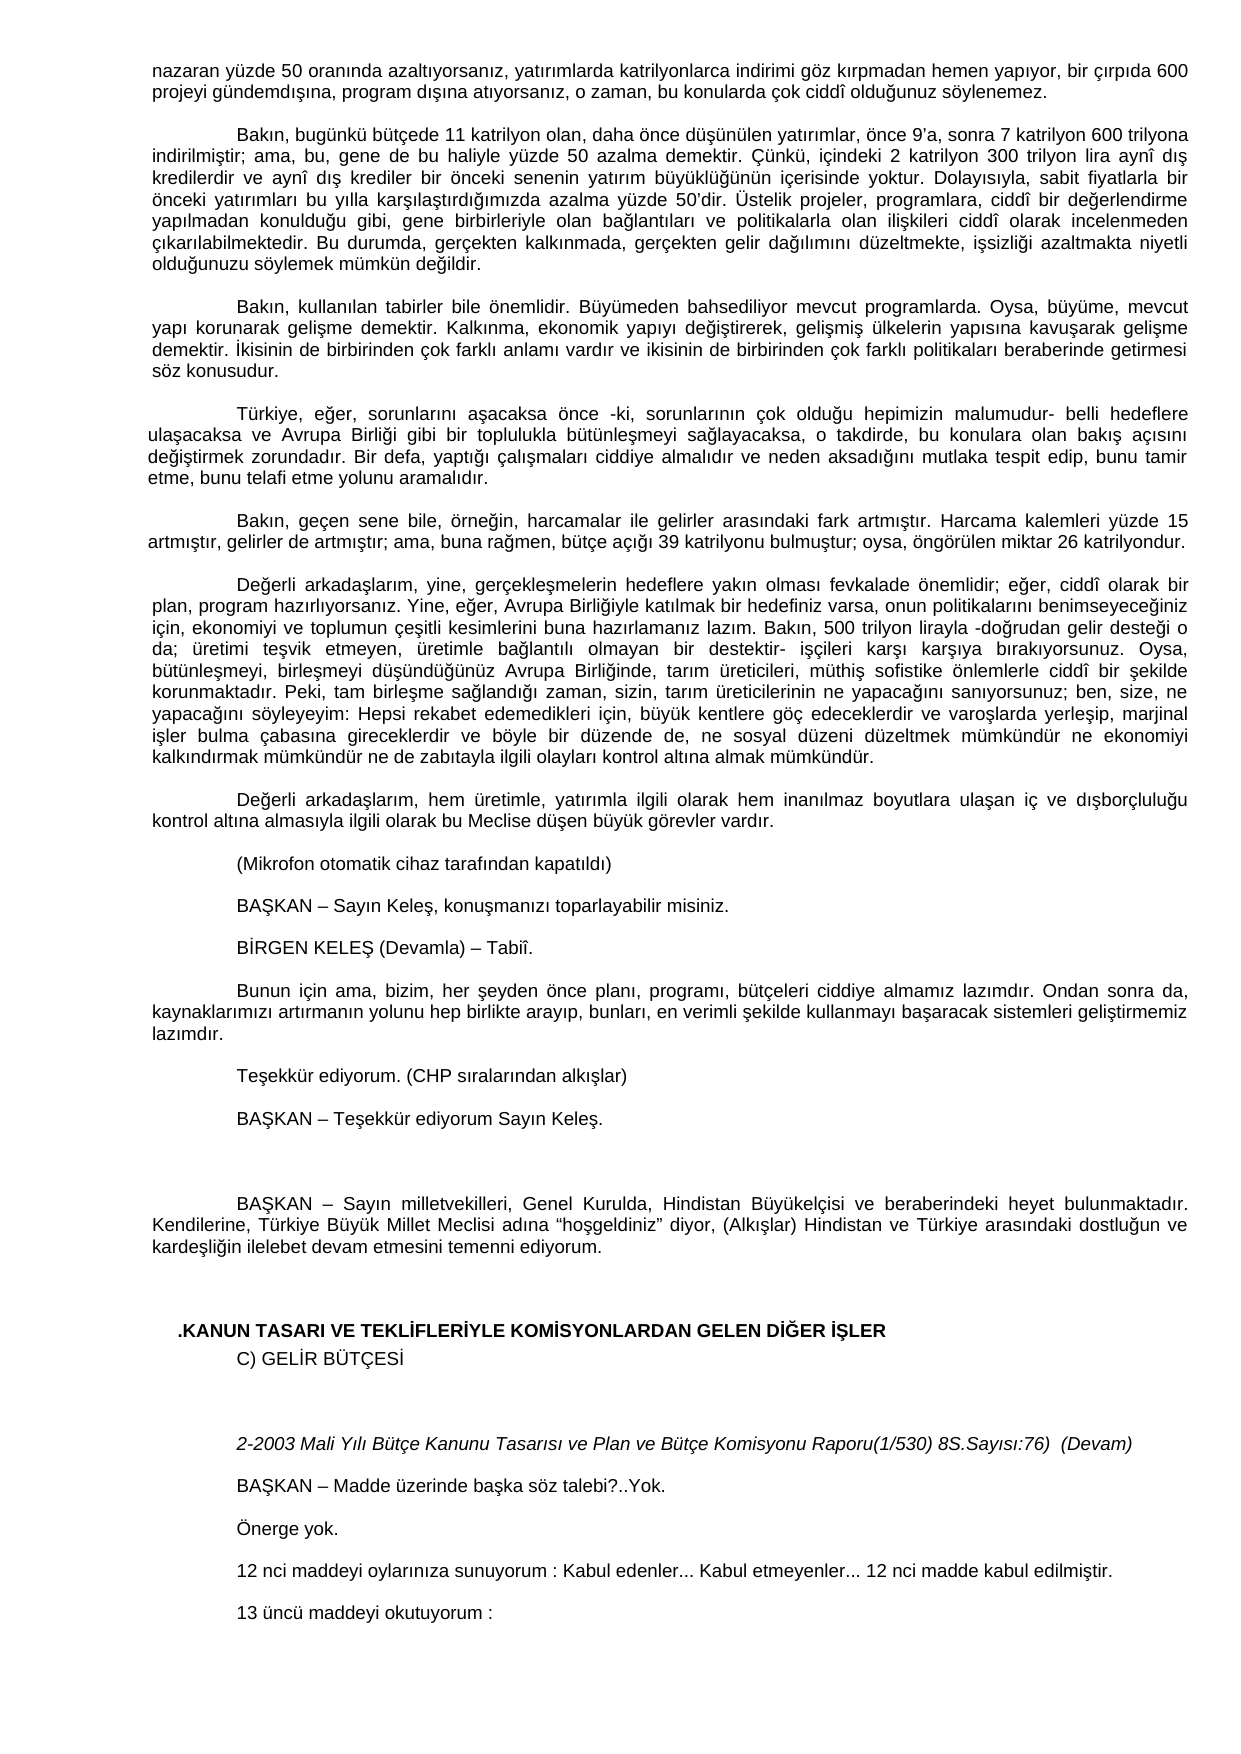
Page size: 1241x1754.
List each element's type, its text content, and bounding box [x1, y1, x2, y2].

text Değerli arkadaşlarım, yine, gerçekleşmelerin hedeflere yakın olması fevkalade önemlidir; eğer, ciddî olarak bir plan, program hazırlıyorsanız. Yine, eğer, Avrupa Birliğiyle katılmak bir hedefiniz varsa, onun politikalarını benimseyeceğiniz için, ekonomiyi ve toplumun çeşitli kesimlerini buna hazırlamanız lazım. Bakın, 500 trilyon lirayla -doğrudan gelir desteği o da; üretimi teşvik etmeyen, üretimle bağlantılı olmayan bir destektir- işçileri karşı karşıya bırakıyorsunuz. Oysa, bütünleşmeyi, birleşmeyi düşündüğünüz Avrupa Birliğinde, tarım üreticileri, müthiş sofistike önlemlerle ciddî bir şekilde korunmaktadır. Peki, tam birleşme sağlandığı zaman, sizin, tarım üreticilerinin ne yapacağını sanıyorsunuz; ben, size, ne yapacağını söyleyeyim: Hepsi rekabet edemedikleri için, büyük kentlere göç edeceklerdir ve varoşlarda yerleşip, marjinal işler bulma çabasına gireceklerdir ve böyle bir düzende de, ne sosyal düzeni düzeltmek mümkündür ne ekonomiyi kalkındırmak mümkündür ne de zabıtayla ilgili olayları kontrol altına almak mümkündür. [152, 573, 1189, 768]
text .KANUN TASARI VE TEKLİFLERİYLE KOMİSYONLARDAN GELEN DİĞER İŞLER [148, 1320, 1193, 1342]
text 12 nci maddeyi oylarınıza sunuyorum : Kabul edenler... Kabul etmeyenler... 12 nci madde kabul edilmiştir. [152, 1560, 1189, 1581]
text BAŞKAN – Teşekkür ediyorum Sayın Keleş. [152, 1107, 1189, 1129]
text Değerli arkadaşlarım, hem üretimle, yatırımla ilgili olarak hem inanılmaz boyutlara ulaşan iç ve dışborçluluğu kontrol altına almasıyla ilgili olarak bu Meclise düşen büyük görevler vardır. [152, 788, 1189, 832]
text 2-2003 Mali Yılı Bütçe Kanunu Tasarısı ve Plan ve Bütçe Komisyonu Raporu(1/530) 8S.Sayısı:76) (Devam) [152, 1432, 1189, 1454]
text BAŞKAN – Madde üzerinde başka söz talebi?..Yok. [152, 1475, 1189, 1496]
text BAŞKAN – Sayın milletvekilleri, Genel Kurulda, Hindistan Büyükelçisi ve beraberindeki heyet bulunmaktadır. Kendilerine, Türkiye Büyük Millet Meclisi adına “hoşgeldiniz” diyor, (Alkışlar) Hindistan ve Türkiye arasındaki dostluğun ve kardeşliğin ilelebet devam etmesini temenni ediyorum. [152, 1192, 1189, 1257]
text (Mikrofon otomatik cihaz tarafından kapatıldı) [152, 852, 1189, 874]
text Teşekkür ediyorum. (CHP sıralarından alkışlar) [152, 1065, 1189, 1087]
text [152, 60, 1189, 103]
text BAŞKAN – Sayın Keleş, konuşmanızı toparlayabilir misiniz. [152, 895, 1189, 916]
text Bakın, kullanılan tabirler bile önemlidir. Büyümeden bahsediliyor mevcut programlarda. Oysa, büyüme, mevcut yapı korunarak gelişme demektir. Kalkınma, ekonomik yapıyı değiştirerek, gelişmiş ülkelerin yapısına kavuşarak gelişme demektir. İkisinin de birbirinden çok farklı anlamı vardır ve ikisinin de birbirinden çok farklı politikaları beraberinde getirmesi söz konusudur. [152, 295, 1189, 382]
text BİRGEN KELEŞ (Devamla) – Tabiî. [152, 937, 1189, 959]
text C) GELİR BÜTÇESİ [152, 1348, 1189, 1369]
text Türkiye, eğer, sorunlarını aşacaksa önce -ki, sorunlarının çok olduğu hepimizin malumudur- belli hedeflere ulaşacaksa ve Avrupa Birliği gibi bir toplulukla bütünleşmeyi sağlayacaksa, o takdirde, bu konulara olan bakış açısını değiştirmek zorundadır. Bir defa, yaptığı çalışmaları ciddiye almalıdır ve neden aksadığını mutlaka tespit edip, bunu tamir etme, bunu telafi etme yolunu aramalıdır. [148, 402, 1189, 489]
text Bakın, geçen sene bile, örneğin, harcamalar ile gelirler arasındaki fark artmıştır. Harcama kalemleri yüzde 15 artmıştır, gelirler de artmıştır; ama, buna rağmen, bütçe açığı 39 katrilyonu bulmuştur; oysa, öngörülen miktar 26 katrilyondur. [148, 509, 1189, 553]
text Önerge yok. [152, 1517, 1189, 1539]
text Bunun için ama, bizim, her şeyden önce planı, programı, bütçeleri ciddiye almamız lazımdır. Ondan sonra da, kaynaklarımızı artırmanın yolunu hep birlikte arayıp, bunları, en verimli şekilde kullanmayı başaracak sistemleri geliştirmemiz lazımdır. [152, 979, 1189, 1044]
text 13 üncü maddeyi okutuyorum : [152, 1602, 1189, 1624]
text Bakın, bugünkü bütçede 11 katrilyon olan, daha önce düşünülen yatırımlar, önce 9’a, sonra 7 katrilyon 600 trilyona indirilmiştir; ama, bu, gene de bu haliyle yüzde 50 azalma demektir. Çünkü, içindeki 2 katrilyon 300 trilyon lira aynî dış kredilerdir ve aynî dış krediler bir önceki senenin yatırım büyüklüğünün içerisinde yoktur. Dolayısıyla, sabit fiyatlarla bir önceki yatırımları bu yılla karşılaştırdığımızda azalma yüzde 50’dir. Üstelik projeler, programlara, ciddî bir değerlendirme yapılmadan konulduğu gibi, gene birbirleriyle olan bağlantıları ve politikalarla olan ilişkileri ciddî olarak incelenmeden çıkarılabilmektedir. Bu durumda, gerçekten kalkınmada, gerçekten gelir dağılımını düzeltmekte, işsizliği azaltmakta niyetli olduğunuzu söylemek mümkün değildir. [152, 124, 1189, 274]
